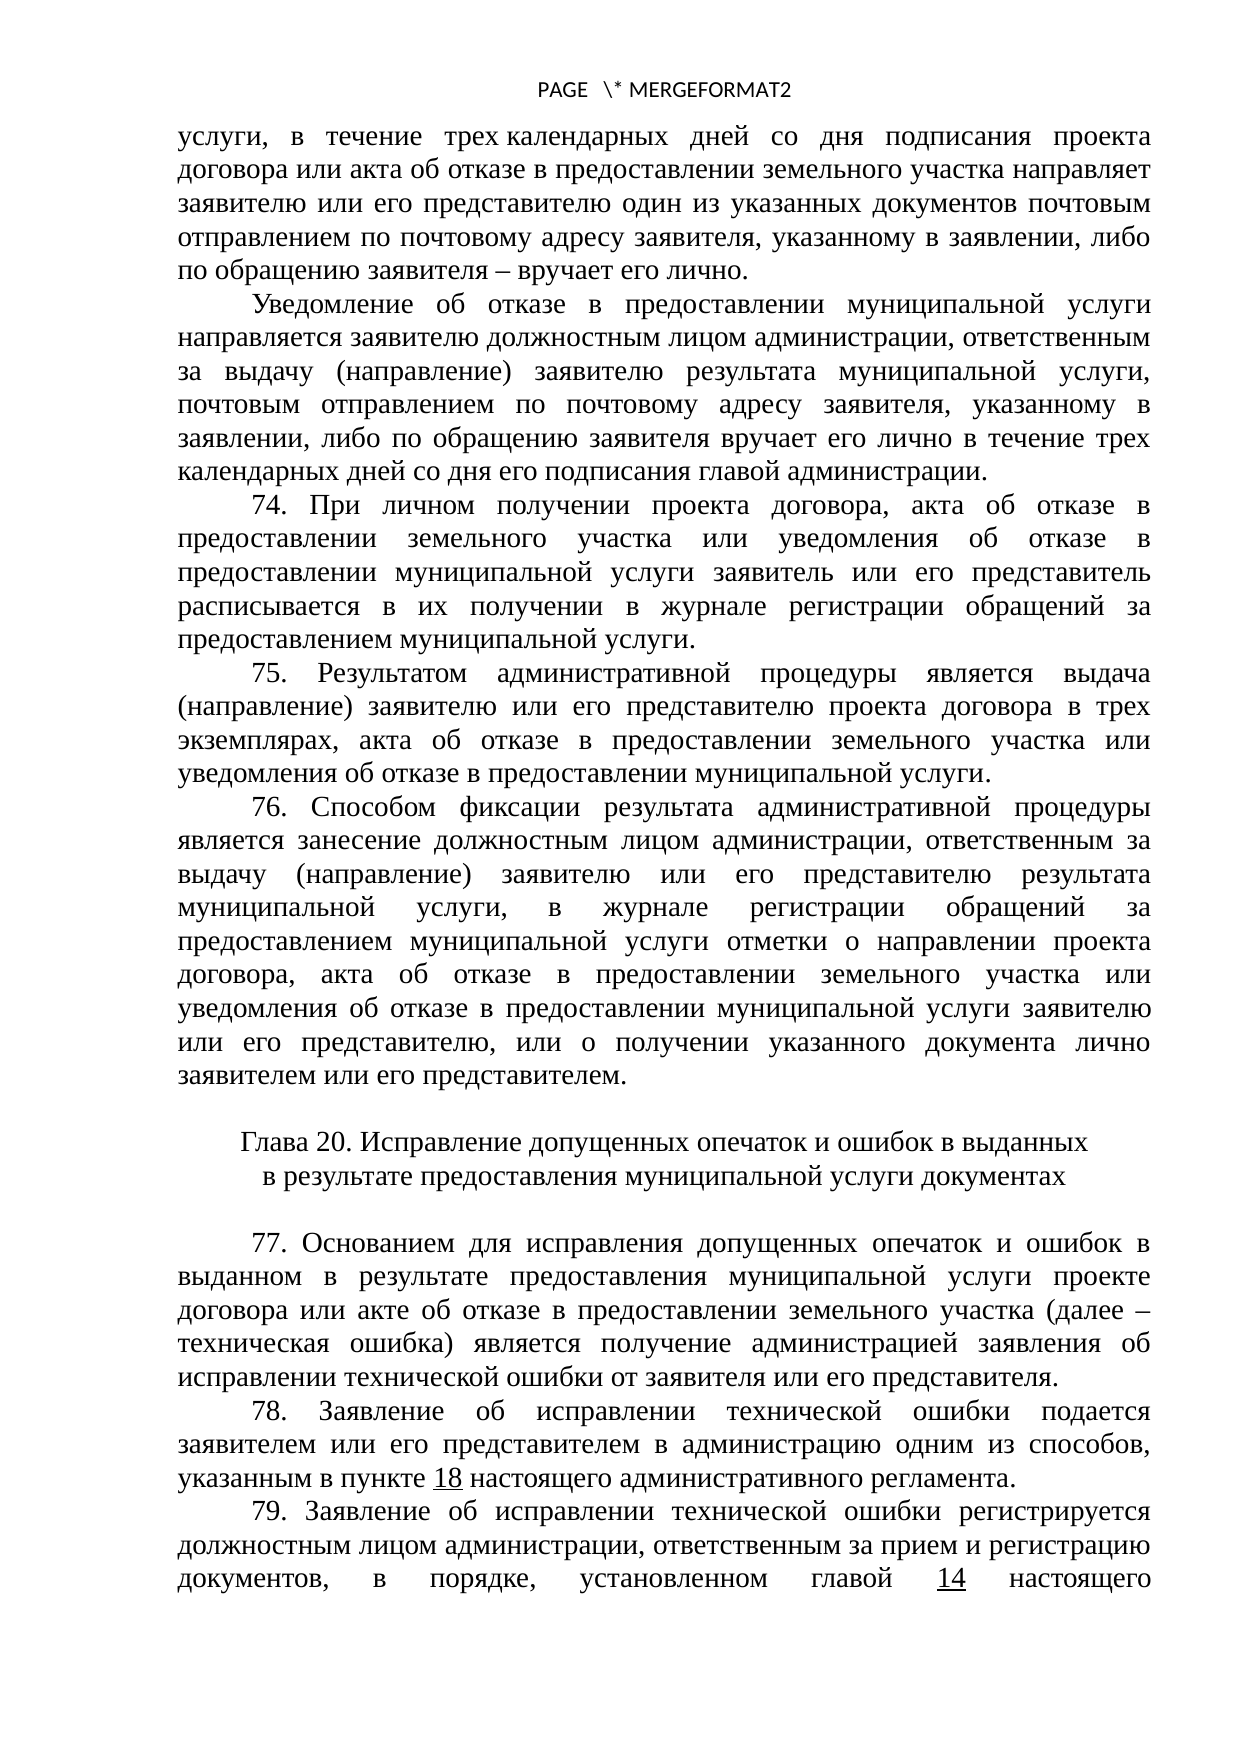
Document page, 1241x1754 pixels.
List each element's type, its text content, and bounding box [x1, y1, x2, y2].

text 77. Основанием для исправления допущенных опечаток и ошибок в выданном в результате предоставления муниципальной услуги проекте договора или акте об отказе в предоставлении земельного участка (далее – техническая ошибка) является получение администрацией заявления об исправлении технической ошибки от заявителя или его представителя. [177, 1225, 1152, 1393]
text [177, 1493, 1152, 1594]
text 78. Заявление об исправлении технической ошибки подается заявителем или его представителем в администрацию одним из способов, указанным в пункте 18 настоящего административного регламента. [177, 1393, 1152, 1493]
text Уведомление об отказе в предоставлении муниципальной услуги направляется заявителю должностным лицом администрации, ответственным за выдачу (направление) заявителю результата муниципальной услуги, почтовым отправлением по почтовому адресу заявителя, указанному в заявлении, либо по обращению заявителя вручает его лично в течение трех календарных дней со дня его подписания главой администрации. [177, 286, 1152, 487]
text 76. Способом фиксации результата административной процедуры является занесение должностным лицом администрации, ответственным за выдачу (направление) заявителю или его представителю результата муниципальной услуги, в журнале регистрации обращений за предоставлением муниципальной услуги отметки о направлении проекта договора, акта об отказе в предоставлении земельного участка или уведомления об отказе в предоставлении муниципальной услуги заявителю или его представителю, или о получении указанного документа лично заявителем или его представителем. [177, 789, 1152, 1091]
text 74. При личном получении проекта договора, акта об отказе в предоставлении земельного участка или уведомления об отказе в предоставлении муниципальной услуги заявитель или его представитель расписывается в их получении в журнале регистрации обращений за предоставлением муниципальной услуги. [177, 487, 1152, 655]
text Глава 20. Исправление допущенных опечаток и ошибок в выданных в результате предоставления муниципальной услуги документах [177, 1124, 1152, 1191]
text 75. Результатом административной процедуры является выдача (направление) заявителю или его представителю проекта договора в трех экземплярах, акта об отказе в предоставлении земельного участка или уведомления об отказе в предоставлении муниципальной услуги. [177, 655, 1152, 789]
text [177, 118, 1152, 286]
